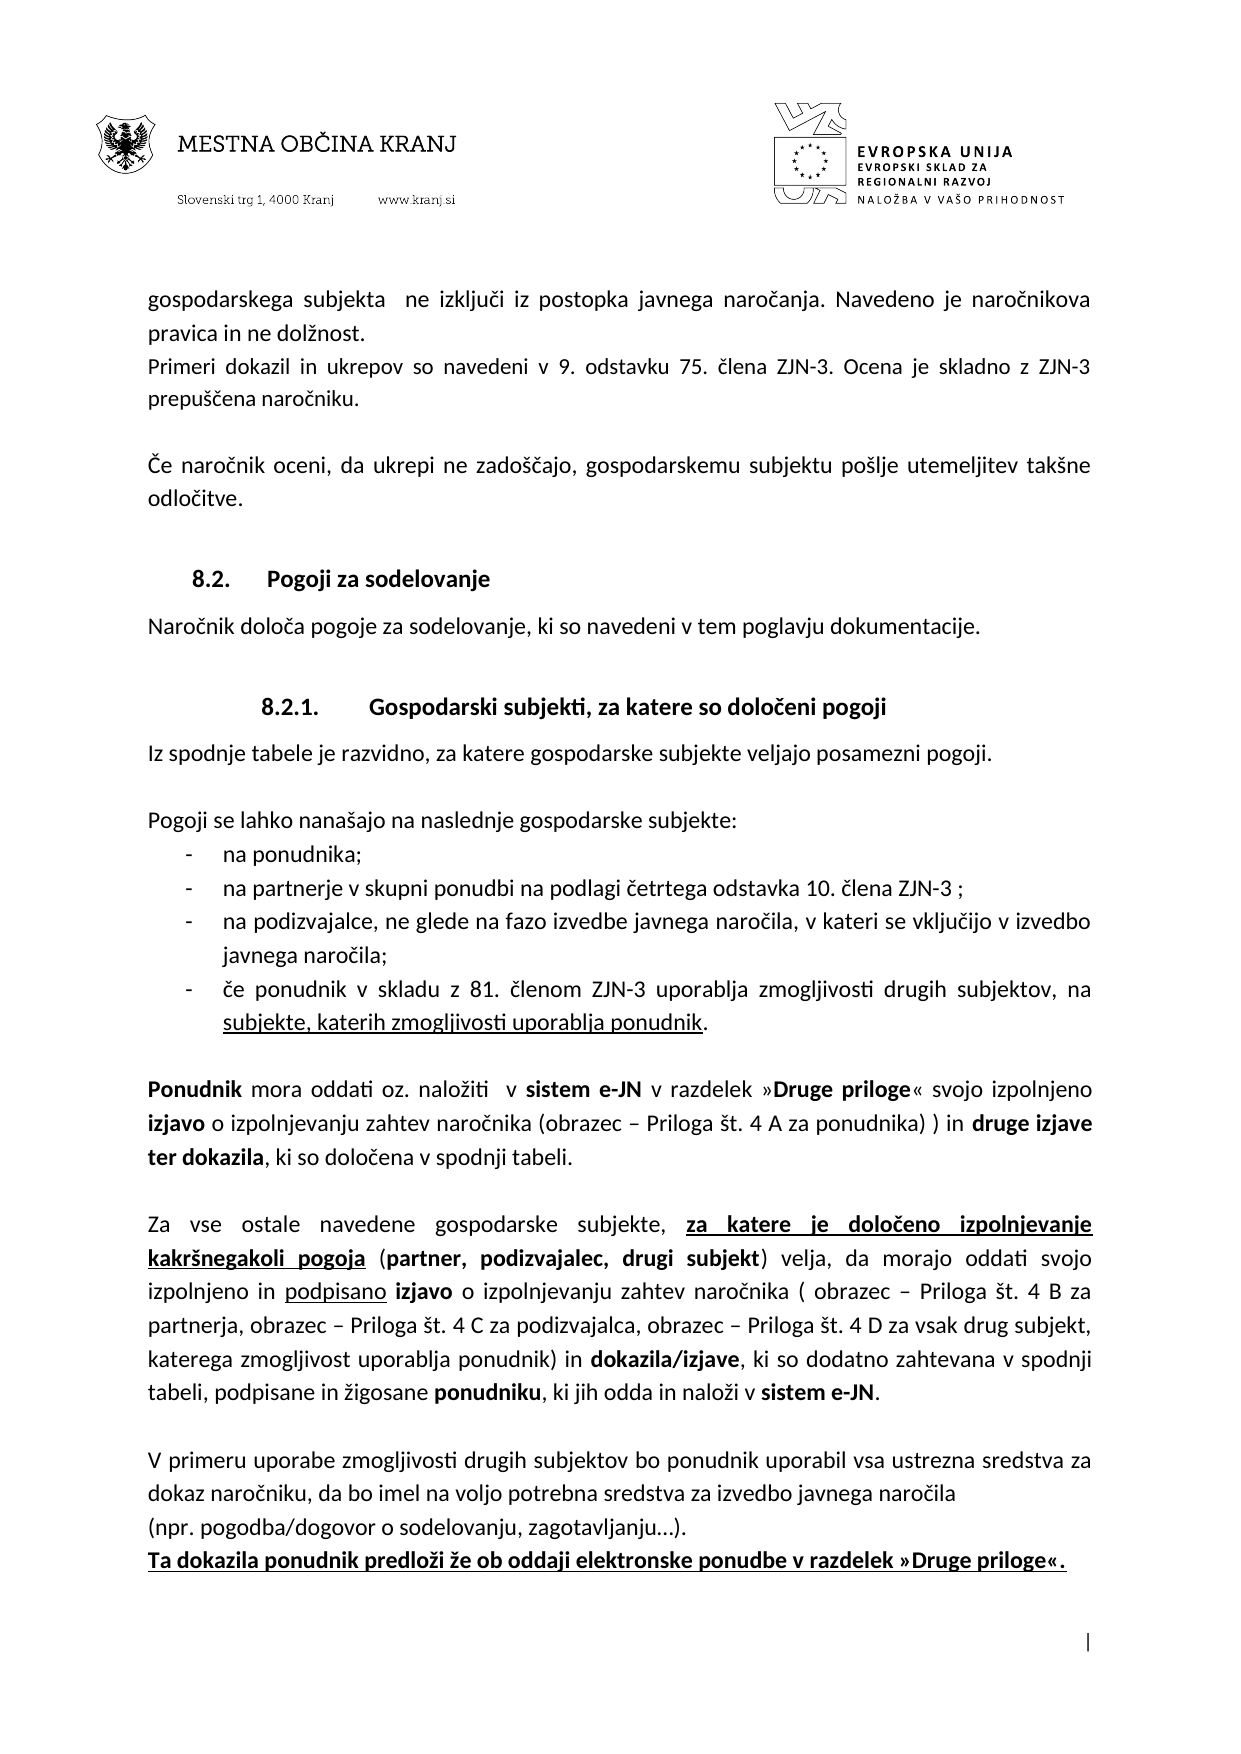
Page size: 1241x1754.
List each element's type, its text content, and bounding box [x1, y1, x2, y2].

text Ponudnik mora oddati oz. naložiti v sistem e-JN v razdelek »Druge priloge« svojo izpolnjeno izjavo o izpolnjevanju zahtev naročnika (obrazec – Priloga št. 4 A za ponudnika) ) in druge izjave ter dokazila, ki so določena v spodnji tabeli. [148, 1074, 1093, 1171]
text Če naročnik oceni, da ukrepi ne zadoščajo, gospodarskemu subjektu pošlje utemeljitev takšne odločitve. [148, 450, 1093, 513]
text V primeru uporabe zmogljivosti drugih subjektov bo ponudnik uporabil vsa ustrezna sredstva za dokaz naročniku, da bo imel na voljo potrebna sredstva za izvedbo javnega naročila [148, 1445, 1093, 1508]
list na podizvajalce, ne glede na fazo izvedbe javnega naročila, v kateri se vključijo v izvedbo javnega naročila; [185, 906, 1093, 969]
text Pogoji se lahko nanašajo na naslednje gospodarske subjekte: [148, 805, 1093, 835]
text (npr. pogodba/dogovor o sodelovanju, zagotavljanju…). [148, 1512, 1093, 1541]
list na partnerje v skupni ponudbi na podlagi četrtega odstavka 10. člena ZJN-3 ; [185, 873, 1093, 902]
text Za vse ostale navedene gospodarske subjekte, za katere je določeno izpolnjevanje kakršnegakoli pogoja (partner, podizvajalec, drugi subjekt) velja, da morajo oddati svojo izpolnjeno in podpisano izjavo o izpolnjevanju zahtev naročnika ( obrazec – Priloga št. 4 B za partnerja, obrazec – Priloga št. 4 C za podizvajalca, obrazec – Priloga št. 4 D za vsak drug subjekt, katerega zmogljivost uporablja ponudnik) in dokazila/izjave, ki so dodatno zahtevana v spodnji tabeli, podpisane in žigosane ponudniku, ki jih odda in naloži v sistem e-JN. [148, 1209, 1093, 1407]
picture [0, 0, 1241, 263]
list na ponudnika; [185, 839, 1093, 868]
text Ta dokazila ponudnik predloži že ob oddaji elektronske ponudbe v razdelek »Druge priloge«. [148, 1546, 1093, 1575]
subtitle Pogoji za sodelovanje [192, 563, 1093, 594]
text Gospodarski subjekti, za katere so določeni pogoji [261, 691, 1093, 721]
text Naročnik določa pogoje za sodelovanje, ki so navedeni v tem poglavju dokumentacije. [148, 611, 1093, 640]
list če ponudnik v skladu z 81. členom ZJN-3 uporablja zmogljivosti drugih subjektov, na subjekte, katerih zmogljivosti uporablja ponudnik. [185, 974, 1093, 1037]
text Iz spodnje tabele je razvidno, za katere gospodarske subjekte veljajo posamezni pogoji. [148, 738, 1093, 767]
text Primeri dokazil in ukrepov so navedeni v 9. odstavku 75. člena ZJN-3. Ocena je skladno z ZJN-3 prepuščena naročniku. [148, 352, 1093, 412]
